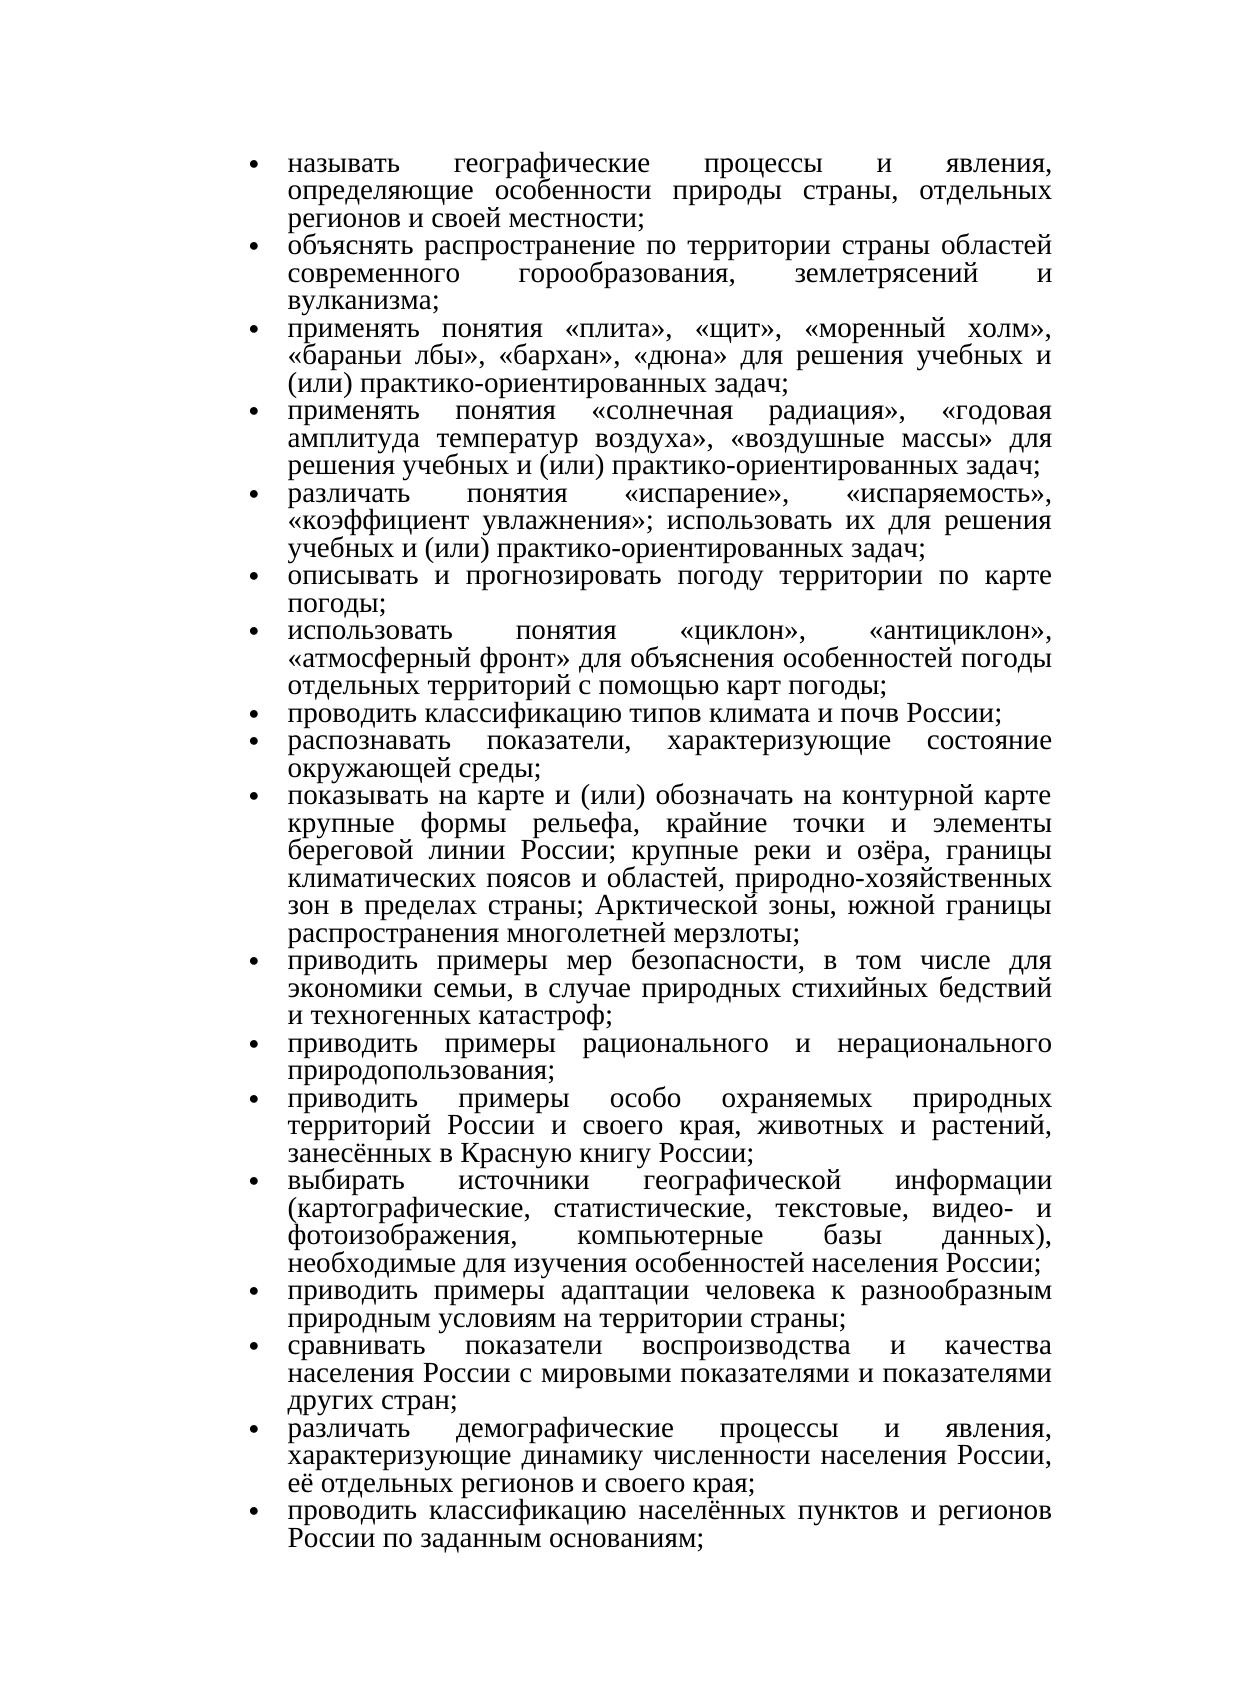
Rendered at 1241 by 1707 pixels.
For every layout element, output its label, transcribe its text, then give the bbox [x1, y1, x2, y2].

list распознавать показатели, характеризующие состояние окружающей среды; [250, 727, 1053, 782]
list показывать на карте и (или) обозначать на контурной карте крупные формы рельефа, крайние точки и элементы береговой линии России; крупные реки и озёра, границы климатических поясов и областей, природно-хозяйственных зон в пределах страны; Арктической зоны, южной границы распространения многолетней мерзлоты; [250, 782, 1053, 947]
list описывать и прогнозировать погоду территории по карте погоды; [250, 562, 1053, 617]
list приводить примеры рационального и нерационального природопользования; [250, 1030, 1053, 1085]
list приводить примеры мер безопасности, в том числе для экономики семьи, в случае природных стихийных бедствий и техногенных катастроф; [250, 947, 1053, 1030]
list использовать понятия «циклон», «антициклон», «атмосферный фронт» для объяснения особенностей погоды отдельных территорий с помощью карт погоды; [250, 617, 1053, 700]
list проводить классификацию типов климата и почв России; [250, 700, 1053, 727]
list различать демографические процессы и явления, характеризующие динамику численности населения России, её отдельных регионов и своего края; [250, 1415, 1053, 1497]
list различать понятия «испарение», «испаряемость», «коэффициент увлажнения»; использовать их для решения учебных и (или) практико-ориентированных задач; [250, 480, 1053, 562]
list объяснять распространение по территории страны областей современного горообразования, землетрясений и вулканизма; [250, 232, 1053, 315]
list выбирать источники географической информации (картографические, статистические, текстовые, видео- и фотоизображения, компьютерные базы данных), необходимые для изучения особенностей населения России; [250, 1167, 1053, 1277]
list сравнивать показатели воспроизводства и качества населения России с мировыми показателями и показателями других стран; [250, 1332, 1053, 1415]
list проводить классификацию населённых пунктов и регионов России по заданным основаниям; [250, 1497, 1053, 1552]
list применять понятия «солнечная радиация», «годовая амплитуда температур воздуха», «воздушные массы» для решения учебных и (или) практико-ориентированных задач; [250, 397, 1053, 480]
list приводить примеры адаптации человека к разнообразным природным условиям на территории страны; [250, 1277, 1053, 1332]
list применять понятия «плита», «щит», «моренный холм», «бараньи лбы», «бархан», «дюна» для решения учебных и (или) практико-ориентированных задач; [250, 315, 1053, 397]
list приводить примеры особо охраняемых природных территорий России и своего края, животных и растений, занесённых в Красную книгу России; [250, 1085, 1053, 1167]
list называть географические процессы и явления, определяющие особенности природы страны, отдельных регионов и своей местности; [250, 150, 1053, 232]
